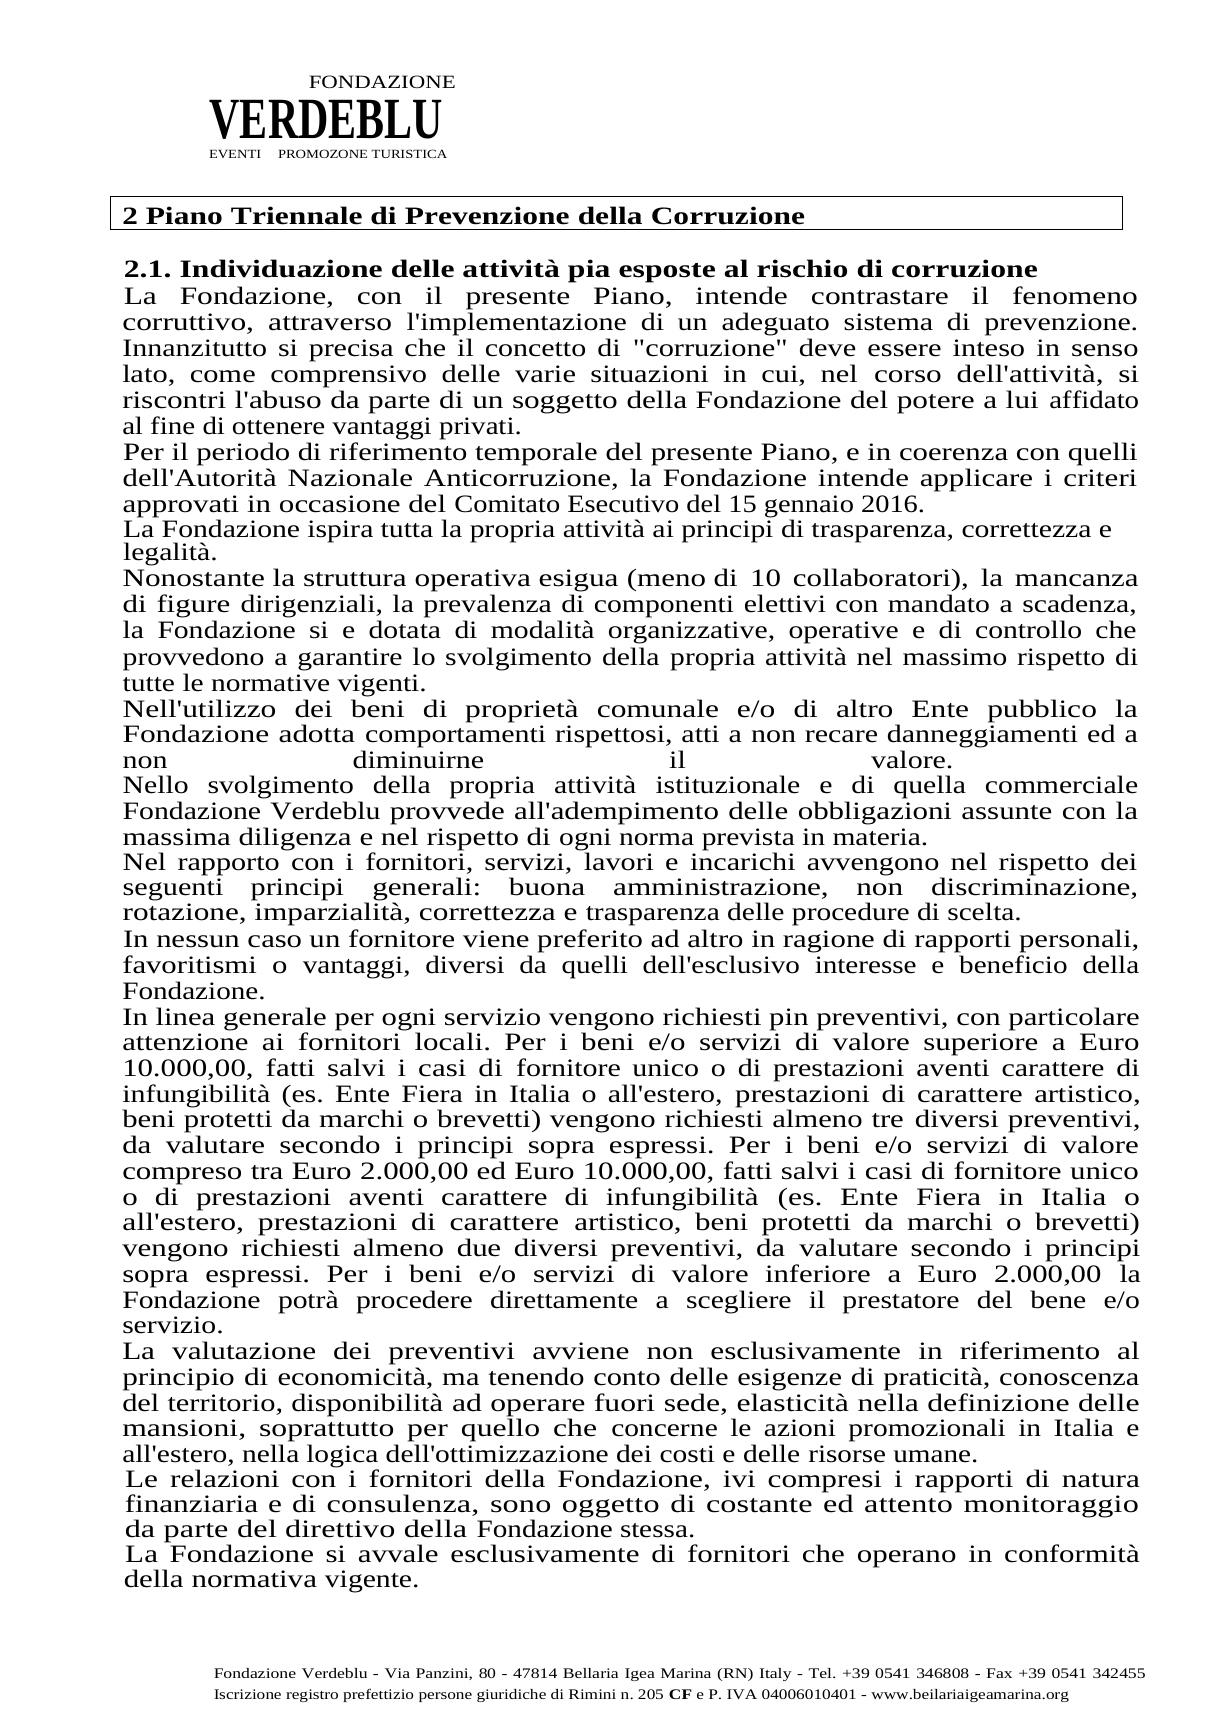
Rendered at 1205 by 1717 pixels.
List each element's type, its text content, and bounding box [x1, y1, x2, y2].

text Fondazione Verdeblu - Via Panzini, 80 - 47814 Bellaria Igea Marina (RN) Italy - Tel. +39 0541 346808 - Fax +39 0541 342455 Iscrizione registro prefettizio persone giuridiche di Rimini n. 205 CF e P. IVA 04006010401 - www.beilariaigeamarina.org [213, 1662, 1154, 1704]
text La Fondazione si avvale esclusivamente di fornitori che operano in conformità della normativa vigente. [123, 1543, 1141, 1593]
text legalità. [123, 542, 1204, 565]
text Le relazioni con i fornitori della Fondazione, ivi compresi i rapporti di natura finanziaria e di consulenza, sono oggetto di costante ed attento monitoraggio da parte del direttivo della Fondazione stessa. [124, 1468, 1141, 1543]
text Nel rapporto con i fornitori, servizi, lavori e incarichi avvengono nel rispetto dei seguenti principi generali: buona amministrazione, non discriminazione, rotazione, imparzialità, correttezza e trasparenza delle procedure di scelta. [122, 851, 1139, 926]
text La Fondazione, con il presente Piano, intende contrastare il fenomeno corruttivo, attraverso l'implementazione di un adeguato sistema di prevenzione. Innanzitutto si precisa che il concetto di "corruzione" deve essere inteso in senso lato, come comprensivo delle varie situazioni in cui, nel corso dell'attività, si riscontri l'abuso da parte di un soggetto della Fondazione del potere a lui affidato al fine di ottenere vantaggi privati. [122, 284, 1139, 440]
text Nonostante la struttura operativa esigua (meno di 10 collaboratori), la mancanza di figure dirigenziali, la prevalenza di componenti elettivi con mandato a scadenza, la Fondazione si e dotata di modalità organizzative, operative e di controllo che provvedono a garantire lo svolgimento della propria attività nel massimo rispetto di tutte le normative vigenti. [122, 565, 1139, 697]
text FONDAZIONE [308, 72, 1204, 93]
text La Fondazione ispira tutta la propria attività ai principi di trasparenza, correttezza e [123, 518, 1204, 542]
text In nessun caso un fornitore viene preferito ad altro in ragione di rapporti personali, favoritismi o vantaggi, diversi da quelli dell'esclusivo interesse e beneficio della Fondazione. In linea generale per ogni servizio vengono richiesti pin preventivi, con particolare attenzione ai fornitori locali. Per i beni e/o servizi di valore superiore a Euro 10.000,00, fatti salvi i casi di fornitore unico o di prestazioni aventi carattere di infungibilità (es. Ente Fiera in Italia o all'estero, prestazioni di carattere artistico, beni protetti da marchi o brevetti) vengono richiesti almeno tre diversi preventivi, da valutare secondo i principi sopra espressi. Per i beni e/o servizi di valore compreso tra Euro 2.000,00 ed Euro 10.000,00, fatti salvi i casi di fornitore unico o di prestazioni aventi carattere di infungibilità (es. Ente Fiera in Italia o all'estero, prestazioni di carattere artistico, beni protetti da marchi o brevetti) vengono richiesti almeno due diversi preventivi, da valutare secondo i principi sopra espressi. Per i beni e/o servizi di valore inferiore a Euro 2.000,00 la Fondazione potrà procedere direttamente a scegliere il prestatore del bene e/o servizio. La valutazione dei preventivi avviene non esclusivamente in riferimento al principio di economicità, ma tenendo conto delle esigenze di praticità, conoscenza del territorio, disponibilità ad operare fuori sede, elasticità nella definizione delle mansioni, soprattutto per quello che concerne le azioni promozionali in Italia e all'estero, nella logica dell'ottimizzazione dei costi e delle risorse umane. [122, 927, 1141, 1468]
text Per il periodo di riferimento temporale del presente Piano, e in coerenza con quelli dell'Autorità Nazionale Anticorruzione, la Fondazione intende applicare i criteri approvati in occasione del Comitato Esecutivo del 15 gennaio 2016. [122, 440, 1139, 518]
text VERDEBLU [209, 93, 1204, 149]
text 2.1. Individuazione delle attività pia esposte al rischio di corruzione [123, 258, 1204, 282]
text Nell'utilizzo dei beni di proprietà comunale e/o di altro Ente pubblico la Fondazione adotta comportamenti rispettosi, atti a non recare danneggiamenti ed a non diminuirne il valore. Nello svolgimento della propria attività istituzionale e di quella commerciale Fondazione Verdeblu provvede all'adempimento delle obbligazioni assunte con la massima diligenza e nel rispetto di ogni norma prevista in materia. [122, 697, 1139, 850]
table_header 2 Piano Triennale di Prevenzione della Corruzione [111, 197, 1122, 229]
